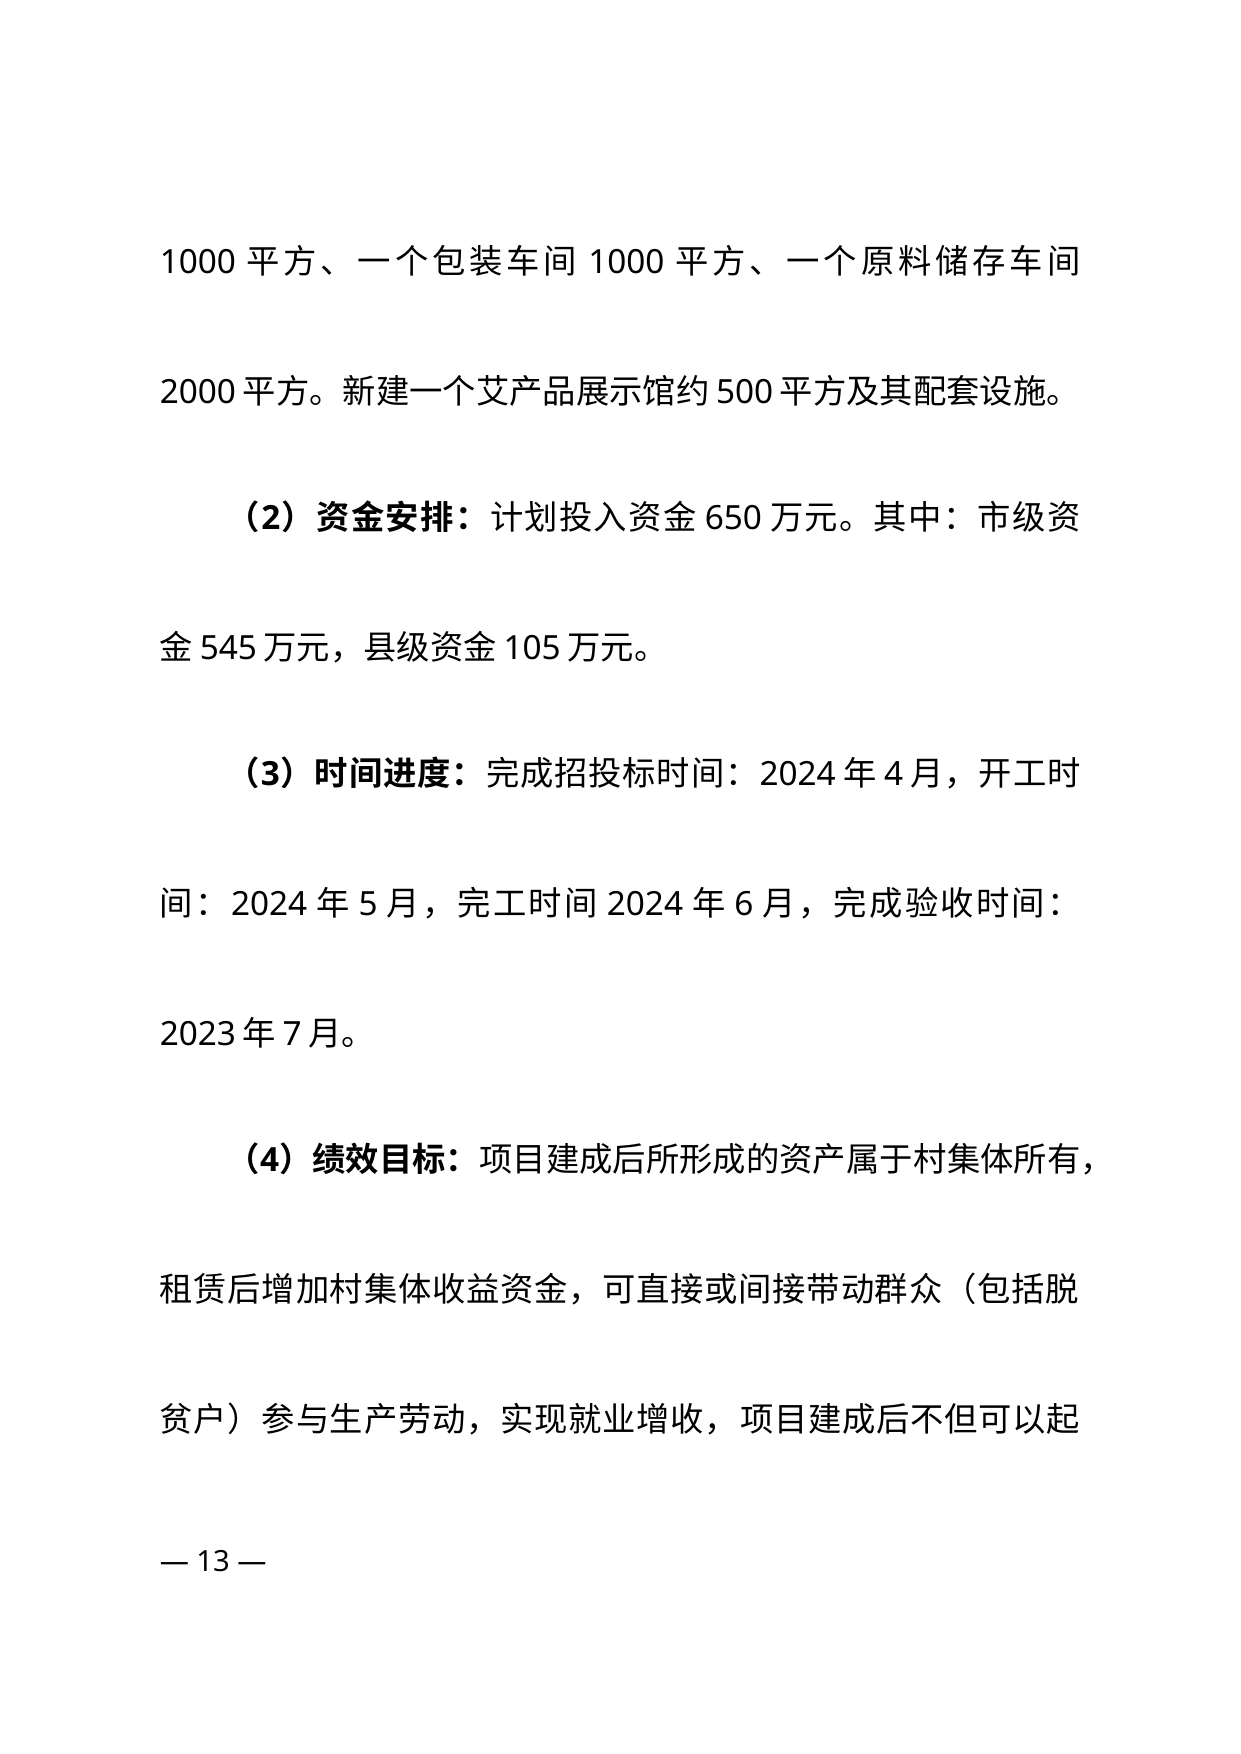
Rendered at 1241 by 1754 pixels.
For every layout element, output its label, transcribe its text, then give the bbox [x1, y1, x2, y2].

list （3）时间进度：完成招投标时间：2024年4月，开工时间：2024年5月，完工时间2024年6月，完成验收时间：2023年7月。 [159, 739, 1081, 1064]
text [159, 227, 1081, 422]
list （2）资金安排：计划投入资金650万元。其中：市级资金545万元，县级资金105万元。 [159, 483, 1081, 678]
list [159, 1125, 1081, 1450]
